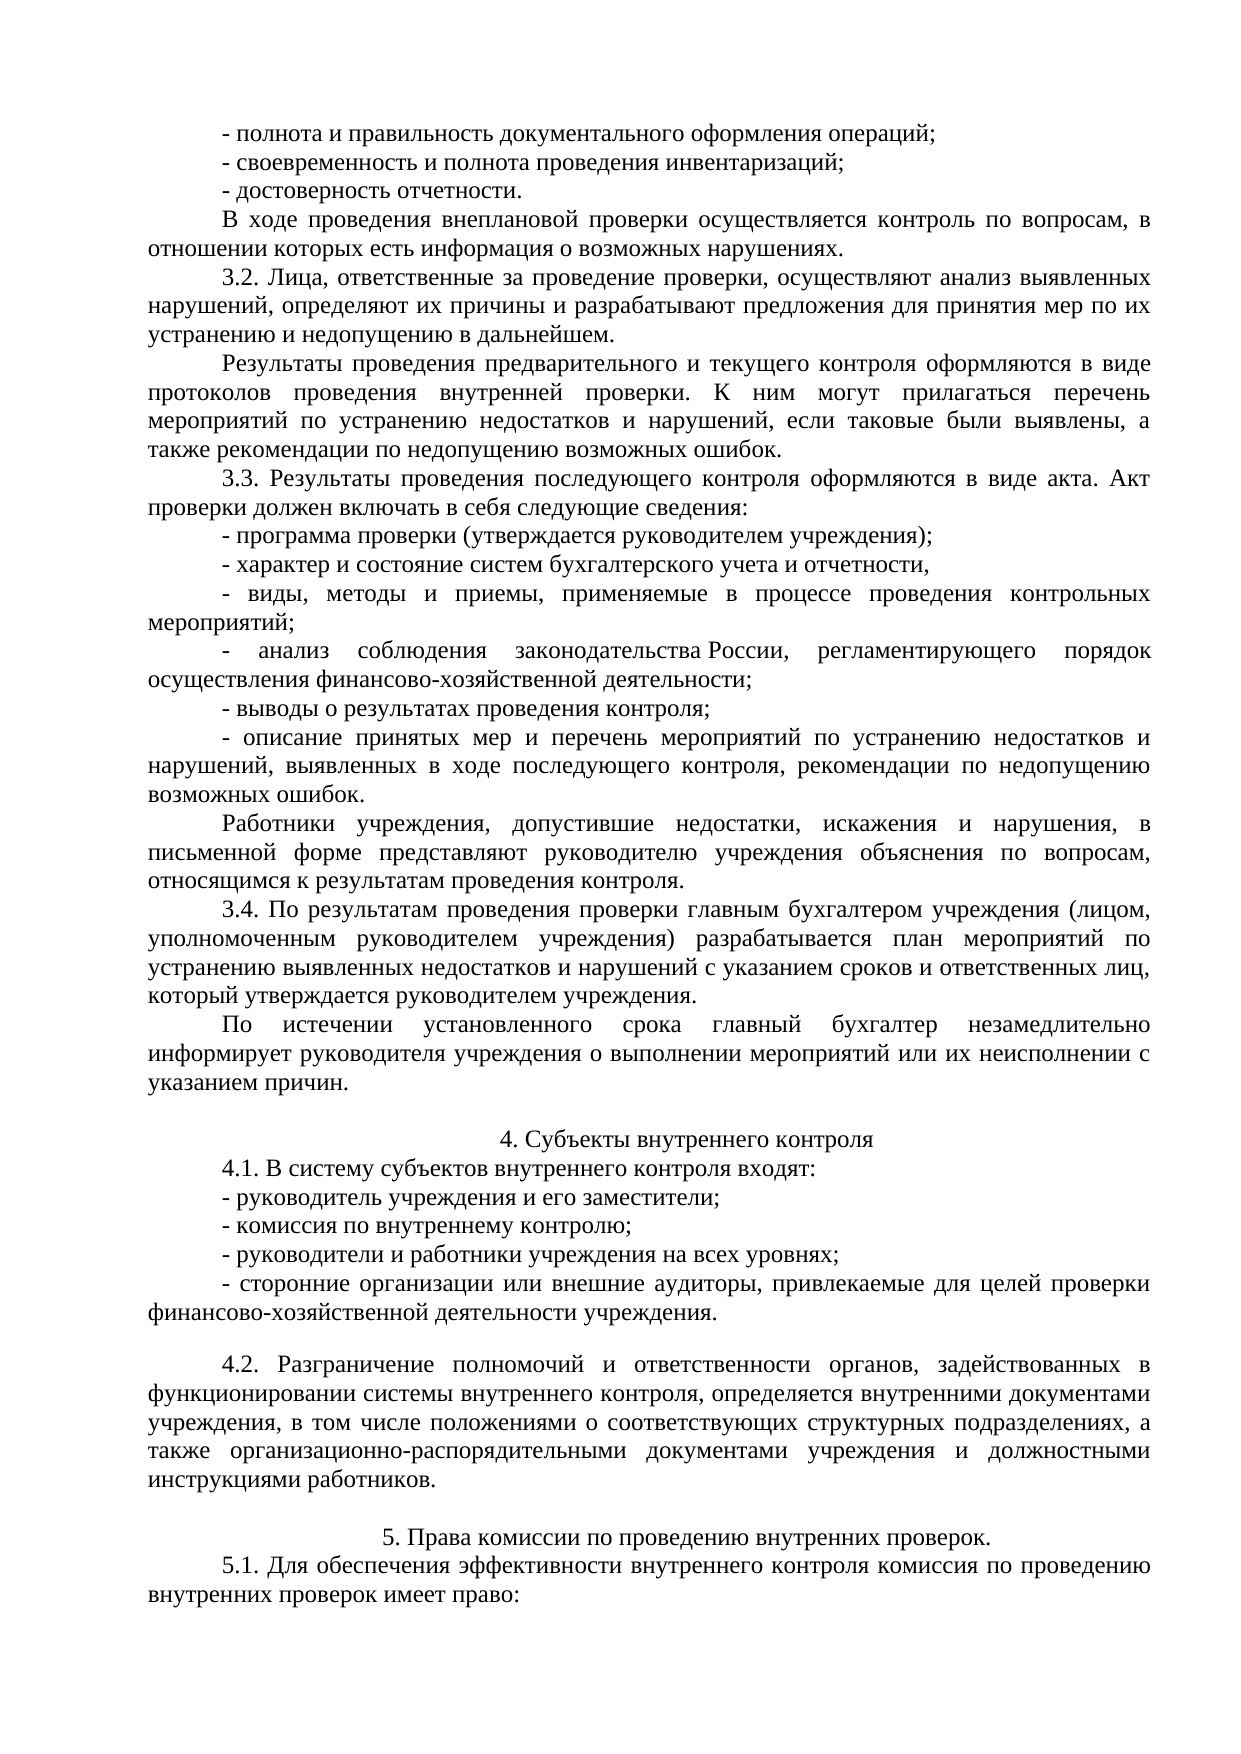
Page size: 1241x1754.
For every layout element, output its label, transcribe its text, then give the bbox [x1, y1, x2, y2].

text - своевременность и полнота проведения инвентаризаций; [148, 147, 1152, 176]
text 3.3. Результаты проведения последующего контроля оформляются в виде акта. Акт проверки должен включать в себя следующие сведения: [148, 463, 1152, 521]
text 4.2. Разграничение полномочий и ответственности органов, задействованных в функционировании системы внутреннего контроля, определяется внутренними документами учреждения, в том числе положениями о соответствующих структурных подразделениях, а также организационно-распорядительными документами учреждения и должностными инструкциями работников. [148, 1349, 1152, 1493]
text 5.1. Для обеспечения эффективности внутреннего контроля комиссия по проведению внутренних проверок имеет право: [148, 1551, 1152, 1608]
text В ходе проведения внеплановой проверки осуществляется контроль по вопросам, в отношении которых есть информация о возможных нарушениях. [148, 204, 1152, 262]
text 5. Права комиссии по проведению внутренних проверок. [148, 1522, 1152, 1551]
text По истечении установленного срока главный бухгалтер незамедлительно информирует руководителя учреждения о выполнении мероприятий или их неисполнении с указанием причин. [148, 1009, 1152, 1096]
text - комиссия по внутреннему контролю; [148, 1211, 1152, 1239]
text - полнота и правильность документального оформления операций; [148, 118, 1152, 147]
text - характер и состояние систем бухгалтерского учета и отчетности, [148, 549, 1152, 578]
text Работники учреждения, допустившие недостатки, искажения и нарушения, в письменной форме представляют руководителю учреждения объяснения по вопросам, относящимся к результатам проведения контроля. [148, 808, 1152, 894]
text - выводы о результатах проведения контроля; [148, 693, 1152, 722]
text 4.1. В систему субъектов внутреннего контроля входят: [148, 1153, 1152, 1182]
text 3.4. По результатам проведения проверки главным бухгалтером учреждения (лицом, уполномоченным руководителем учреждения) разрабатывается план мероприятий по устранению выявленных недостатков и нарушений с указанием сроков и ответственных лиц, который утверждается руководителем учреждения. [148, 894, 1152, 1009]
text - анализ соблюдения законодательства России, регламентирующего порядок осуществления финансово-хозяйственной деятельности; [148, 636, 1152, 693]
text - программа проверки (утверждается руководителем учреждения); [148, 521, 1152, 549]
text - достоверность отчетности. [148, 176, 1152, 204]
text - описание принятых мер и перечень мероприятий по устранению недостатков и нарушений, выявленных в ходе последующего контроля, рекомендации по недопущению возможных ошибок. [148, 722, 1152, 808]
text - руководитель учреждения и его заместители; [148, 1182, 1152, 1211]
text 4. Субъекты внутреннего контроля [148, 1124, 1152, 1153]
text - сторонние организации или внешние аудиторы, привлекаемые для целей проверки финансово-хозяйственной деятельности учреждения. [148, 1268, 1152, 1326]
text Результаты проведения предварительного и текущего контроля оформляются в виде протоколов проведения внутренней проверки. К ним могут прилагаться перечень мероприятий по устранению недостатков и нарушений, если таковые были выявлены, а также рекомендации по недопущению возможных ошибок. [148, 348, 1152, 463]
text - виды, методы и приемы, применяемые в процессе проведения контрольных мероприятий; [148, 578, 1152, 636]
text - руководители и работники учреждения на всех уровнях; [148, 1239, 1152, 1268]
text 3.2. Лица, ответственные за проведение проверки, осуществляют анализ выявленных нарушений, определяют их причины и разрабатывают предложения для принятия мер по их устранению и недопущению в дальнейшем. [148, 262, 1152, 348]
